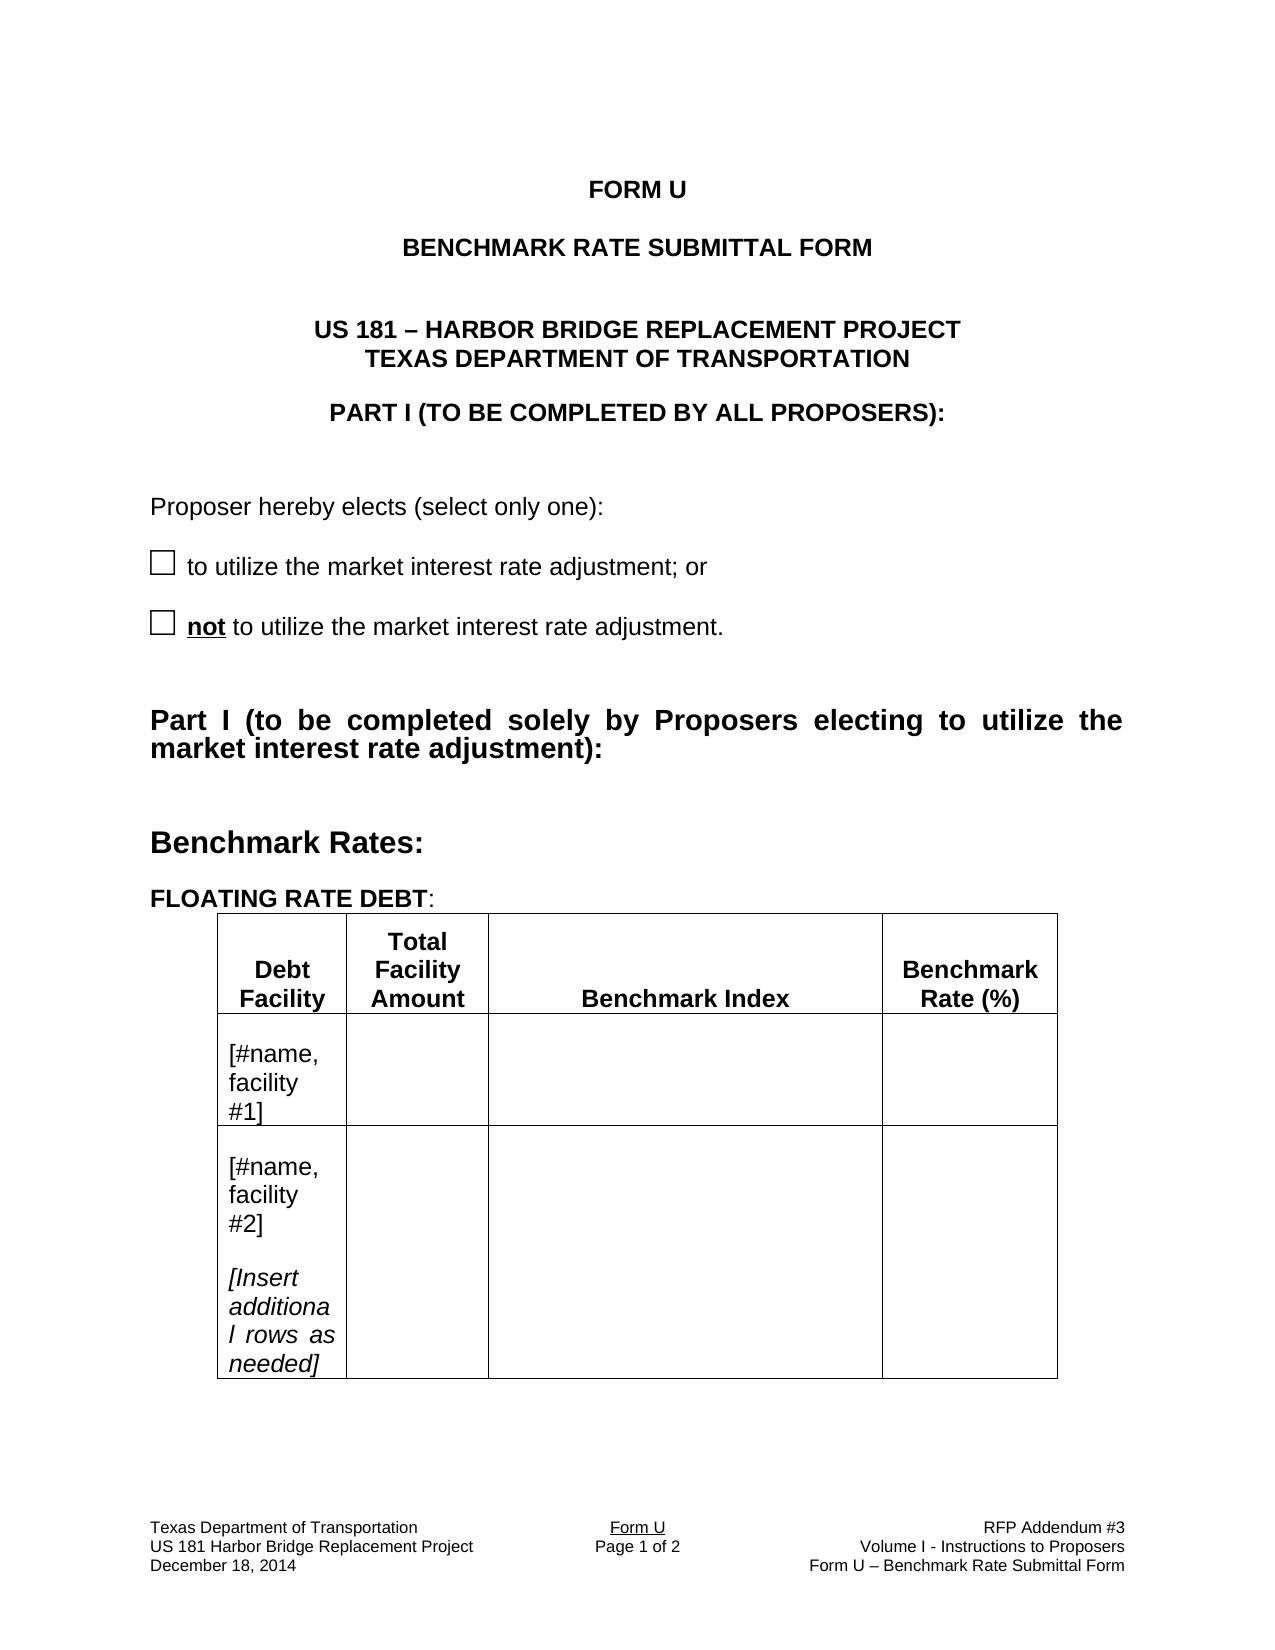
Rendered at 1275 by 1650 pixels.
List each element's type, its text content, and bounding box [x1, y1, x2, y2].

text Part I (to be completed by all Proposers): [150, 397, 1125, 426]
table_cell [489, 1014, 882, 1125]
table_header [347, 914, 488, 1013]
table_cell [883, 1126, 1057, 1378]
text Benchmark Rates: [150, 831, 1125, 859]
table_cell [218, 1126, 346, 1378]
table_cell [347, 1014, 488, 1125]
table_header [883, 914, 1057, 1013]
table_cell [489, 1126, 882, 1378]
text Part I (to be completed solely by Proposers electing to utilize the market interest rate adjustment): [150, 707, 1125, 764]
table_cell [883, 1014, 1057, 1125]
text □ not to utilize the market interest rate adjustment. [150, 612, 1125, 641]
text FORM U benchmark RATE submittal Form [150, 175, 1125, 290]
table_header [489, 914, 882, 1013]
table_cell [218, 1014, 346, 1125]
text US 181 – Harbor Bridge REPLACEMENT Project Texas Department of Transportation [150, 315, 1125, 372]
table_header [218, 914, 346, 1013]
text Proposer hereby elects (select only one): [150, 493, 1125, 521]
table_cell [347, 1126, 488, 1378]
text □ to utilize the market interest rate adjustment; or [150, 552, 1125, 581]
text FLOATING RATE DEBT: [150, 884, 1125, 913]
